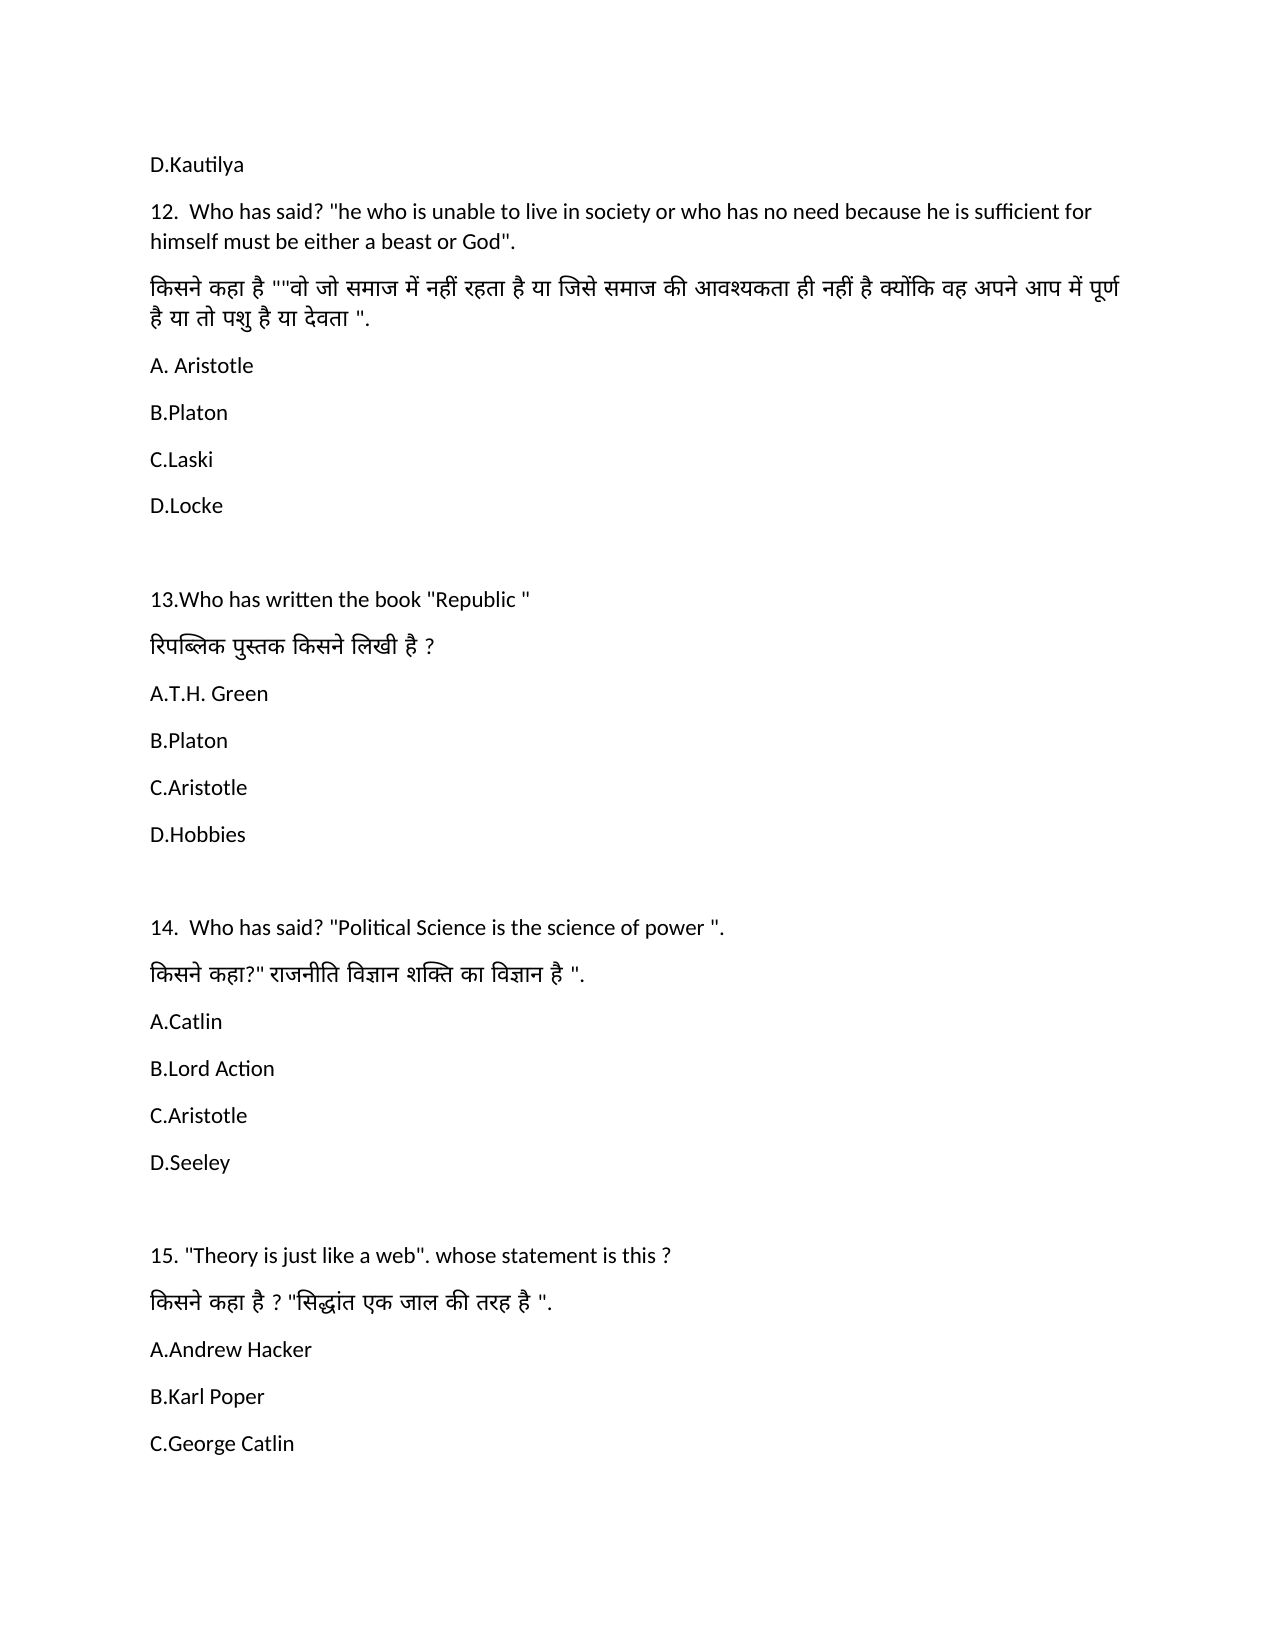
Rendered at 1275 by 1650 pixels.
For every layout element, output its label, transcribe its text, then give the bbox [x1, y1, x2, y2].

text B.Platon [150, 726, 1125, 754]
text किसने कहा है ? "सिद्धांत एक जाल की तरह है ". [150, 1288, 1125, 1317]
text C.Aristotle [150, 1101, 1125, 1129]
text किसने कहा है ""वो जो समाज में नहीं रहता है या जिसे समाज की आवश्यकता ही नहीं है क्योंकि वह अपने आप में पूर्ण है या तो पशु है या देवता ". [150, 274, 1125, 332]
text C.Aristotle [150, 773, 1125, 801]
text B.Platon [150, 398, 1125, 426]
text B.Lord Action [150, 1054, 1125, 1082]
text 15. "Theory is just like a web". whose statement is this ? [150, 1242, 1125, 1270]
text A. Aristotle [150, 351, 1125, 379]
text A.T.H. Green [150, 679, 1125, 707]
text D.Locke [150, 492, 1125, 520]
text किसने कहा?" राजनीति विज्ञान शक्ति का विज्ञान है ". [150, 960, 1125, 988]
text A.Andrew Hacker [150, 1335, 1125, 1363]
text D.Hobbies [150, 820, 1125, 848]
text D.Kautilya [150, 150, 1125, 178]
text C.George Catlin [150, 1429, 1125, 1457]
text C.Laski [150, 445, 1125, 473]
text D.Seeley [150, 1148, 1125, 1176]
text 13.Who has written the book "Republic " [150, 585, 1125, 613]
text A.Catlin [150, 1007, 1125, 1035]
text B.Karl Poper [150, 1382, 1125, 1410]
text 12. Who has said? "he who is unable to live in society or who has no need because he is sufficient for himself must be either a beast or God". [150, 197, 1125, 255]
text 14. Who has said? "Political Science is the science of power ". [150, 913, 1125, 942]
text रिपब्लिक पुस्तक किसने लिखी है ? [150, 632, 1125, 660]
